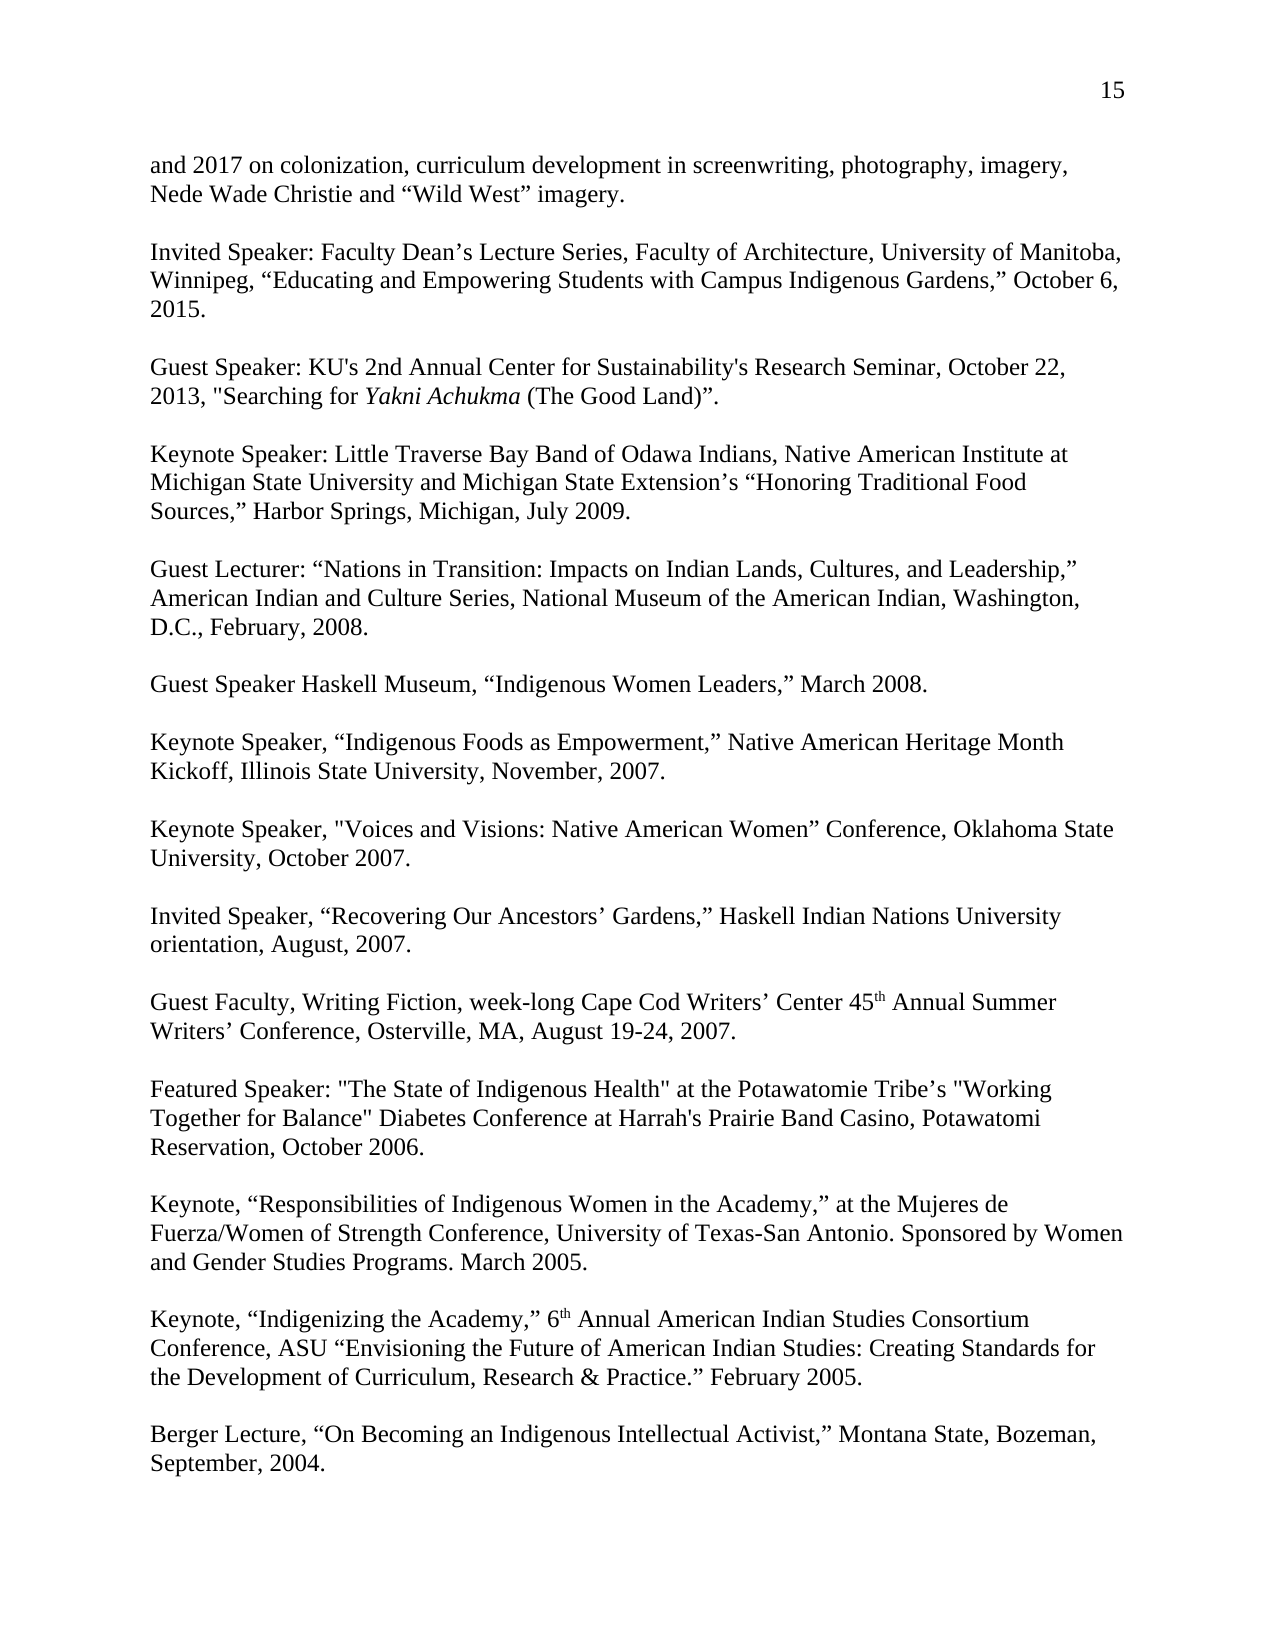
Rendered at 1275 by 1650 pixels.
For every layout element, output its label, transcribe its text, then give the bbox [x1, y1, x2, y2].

text Invited Speaker, “Recovering Our Ancestors’ Gardens,” orientation, August, 2007. [150, 901, 1125, 958]
text Keynote, “Responsibilities of Indigenous Women in the Academy,” at the Mujeres de Fuerza/Women of Strength Conference, University of Texas-San Antonio. Sponsored by Women and Gender Studies Programs. March 2005. [150, 1189, 1125, 1276]
text Guest Lecturer: “Nations in Transition: Impacts on Indian Lands, Cultures, and Leadership,” American Indian and Culture Series, National Museum of the American Indian, Washington, D.C., February, 2008. [150, 554, 1125, 640]
text Keynote, “Indigenizing the Academy,” 6th Annual American Indian Studies Consortium Conference, ASU “Envisioning the Future of American Indian Studies: Creating Standards for the Development of Curriculum, Research & Practice.” February 2005. [150, 1304, 1125, 1391]
text Keynote Speaker: Little Traverse Bay Band of Odawa Indians, Native American Institute at Michigan State University and Michigan State Extension’s “Honoring Traditional Food Sources,” Harbor Springs, Michigan, July 2009. [150, 439, 1125, 525]
text Guest Faculty, Writing Fiction, week-long Cape Cod Writers’ Center 45th Annual Summer Writers’ Conference, , August 19-24, 2007. [150, 987, 1125, 1045]
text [150, 150, 1125, 207]
text Keynote Speaker, “Indigenous Foods as Empowerment,” Native American Heritage Month Kickoff, , November, 2007. [150, 727, 1125, 785]
text Featured Speaker: "The State of " at the Potawatomie Tribe’s "Working Together for Balance" Diabetes Conference at Harrah's Prairie Band Casino, Potawatomi Reservation, October 2006. [150, 1074, 1125, 1160]
text Berger Lecture, “On Becoming an Indigenous Intellectual Activist,” , , September, 2004. [150, 1419, 1125, 1477]
text Guest Speaker: KU's 2nd Annual Center for Sustainability's Research Seminar, October 22, 2013, "Searching for Yakni Achukma (The Good Land)”. [150, 352, 1125, 409]
text Invited Speaker: Faculty Dean’s Lecture Series, Faculty of Architecture, University of Manitoba, Winnipeg, “Educating and Empowering Students with Campus Indigenous Gardens,” October 6, 2015. [150, 237, 1125, 323]
text , “Indigenous Women Leaders,” March 2008. [150, 669, 1125, 698]
text Keynote Speaker, "Voices and Visions: Native American Women” Conference, , October 2007. [150, 814, 1125, 872]
